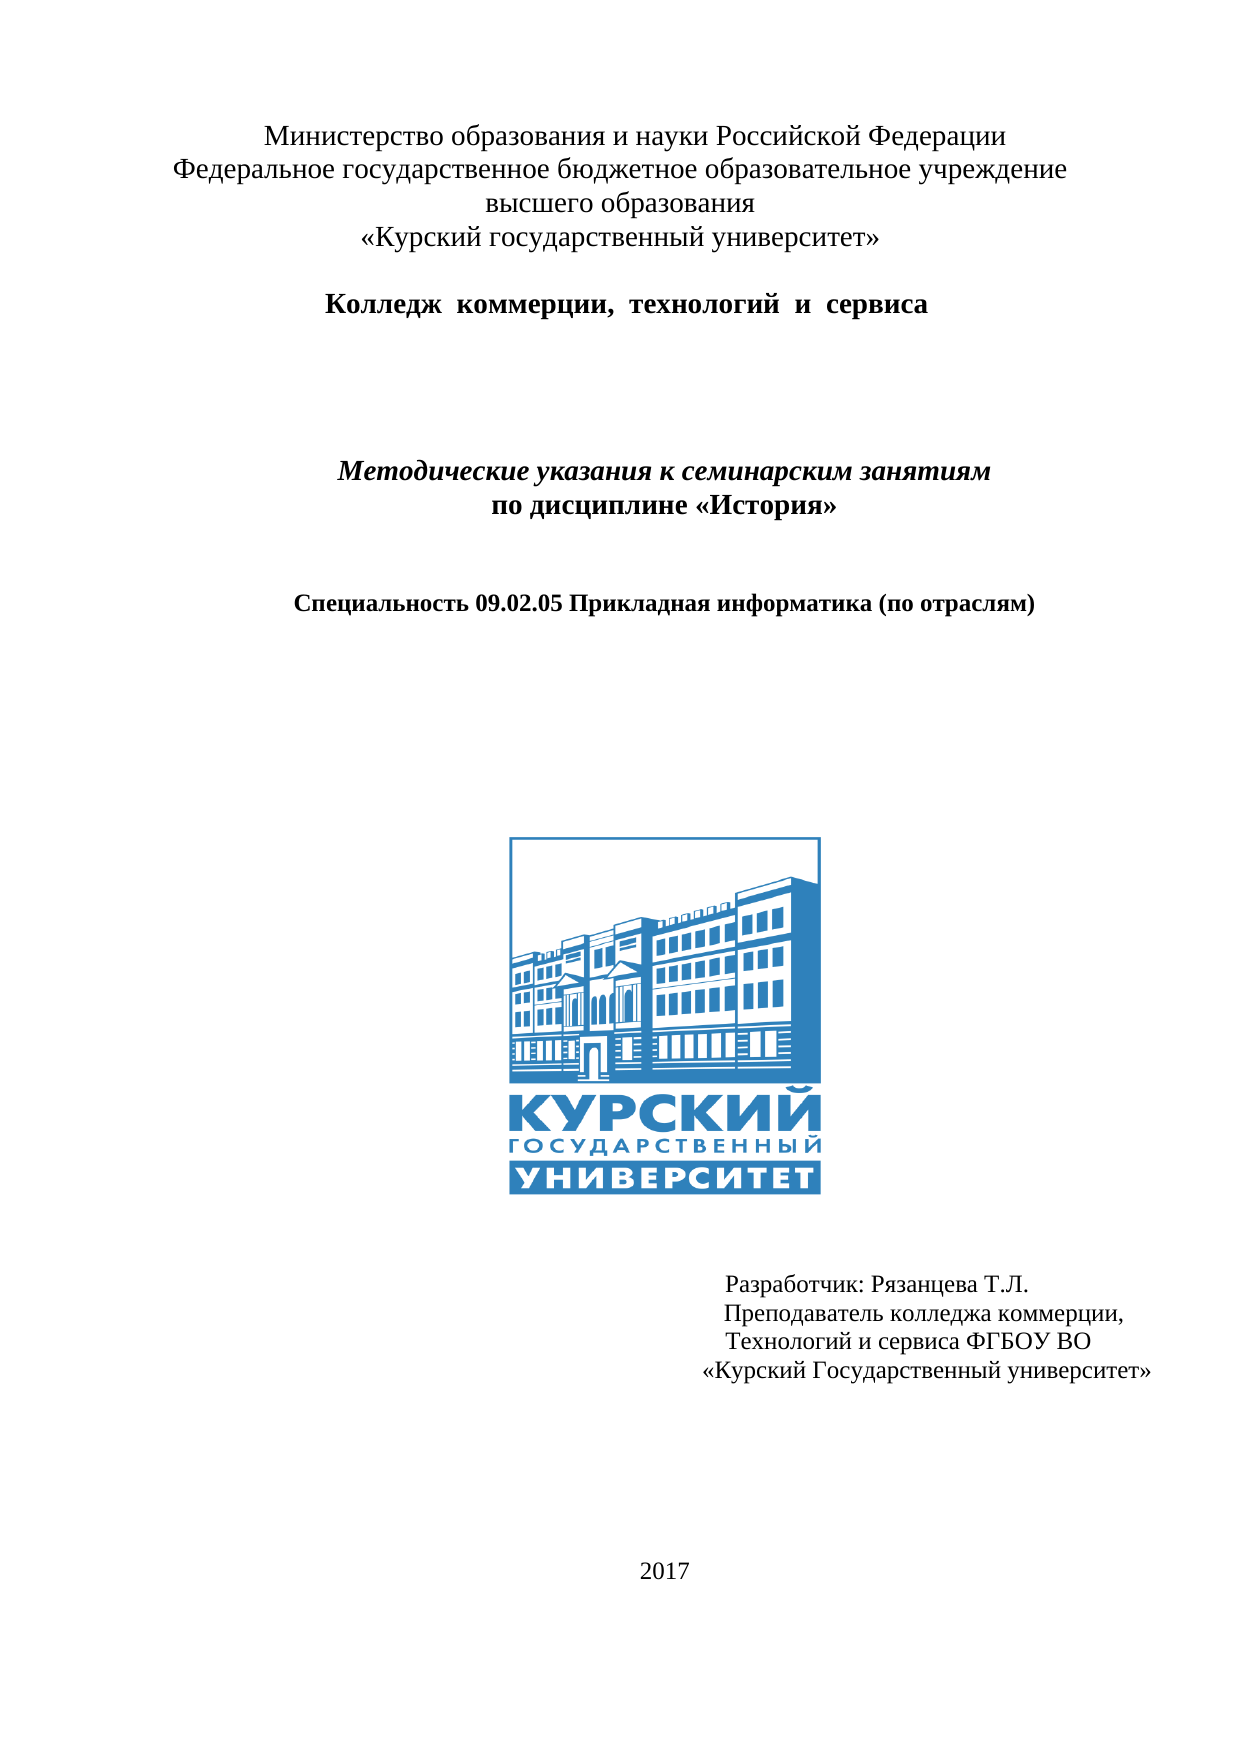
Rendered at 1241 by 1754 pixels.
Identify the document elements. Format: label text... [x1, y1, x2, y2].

text «Курский Государственный университет» [177, 1355, 1152, 1384]
picture [488, 817, 841, 1212]
text «Курский государственный университет» [118, 219, 1122, 252]
subtitle Министерство образования и науки Российской Федерации [118, 118, 1122, 152]
text Федеральное государственное бюджетное образовательное учреждение [118, 152, 1122, 185]
text по дисциплине «История» [177, 487, 1152, 521]
text Специальность 09.02.05 Прикладная информатика (по отраслям) [177, 588, 1152, 616]
text Преподаватель колледжа коммерции, [177, 1298, 1152, 1326]
text Технологий и сервиса ФГБОУ ВО [177, 1326, 1152, 1355]
text Методические указания к семинарским занятиям [177, 453, 1152, 487]
text 2017 [177, 1556, 1152, 1585]
text Разработчик: Рязанцева Т.Л. [177, 1269, 1152, 1298]
text Колледж коммерции, технологий и сервиса [177, 286, 1152, 319]
text высшего образования [118, 185, 1122, 219]
